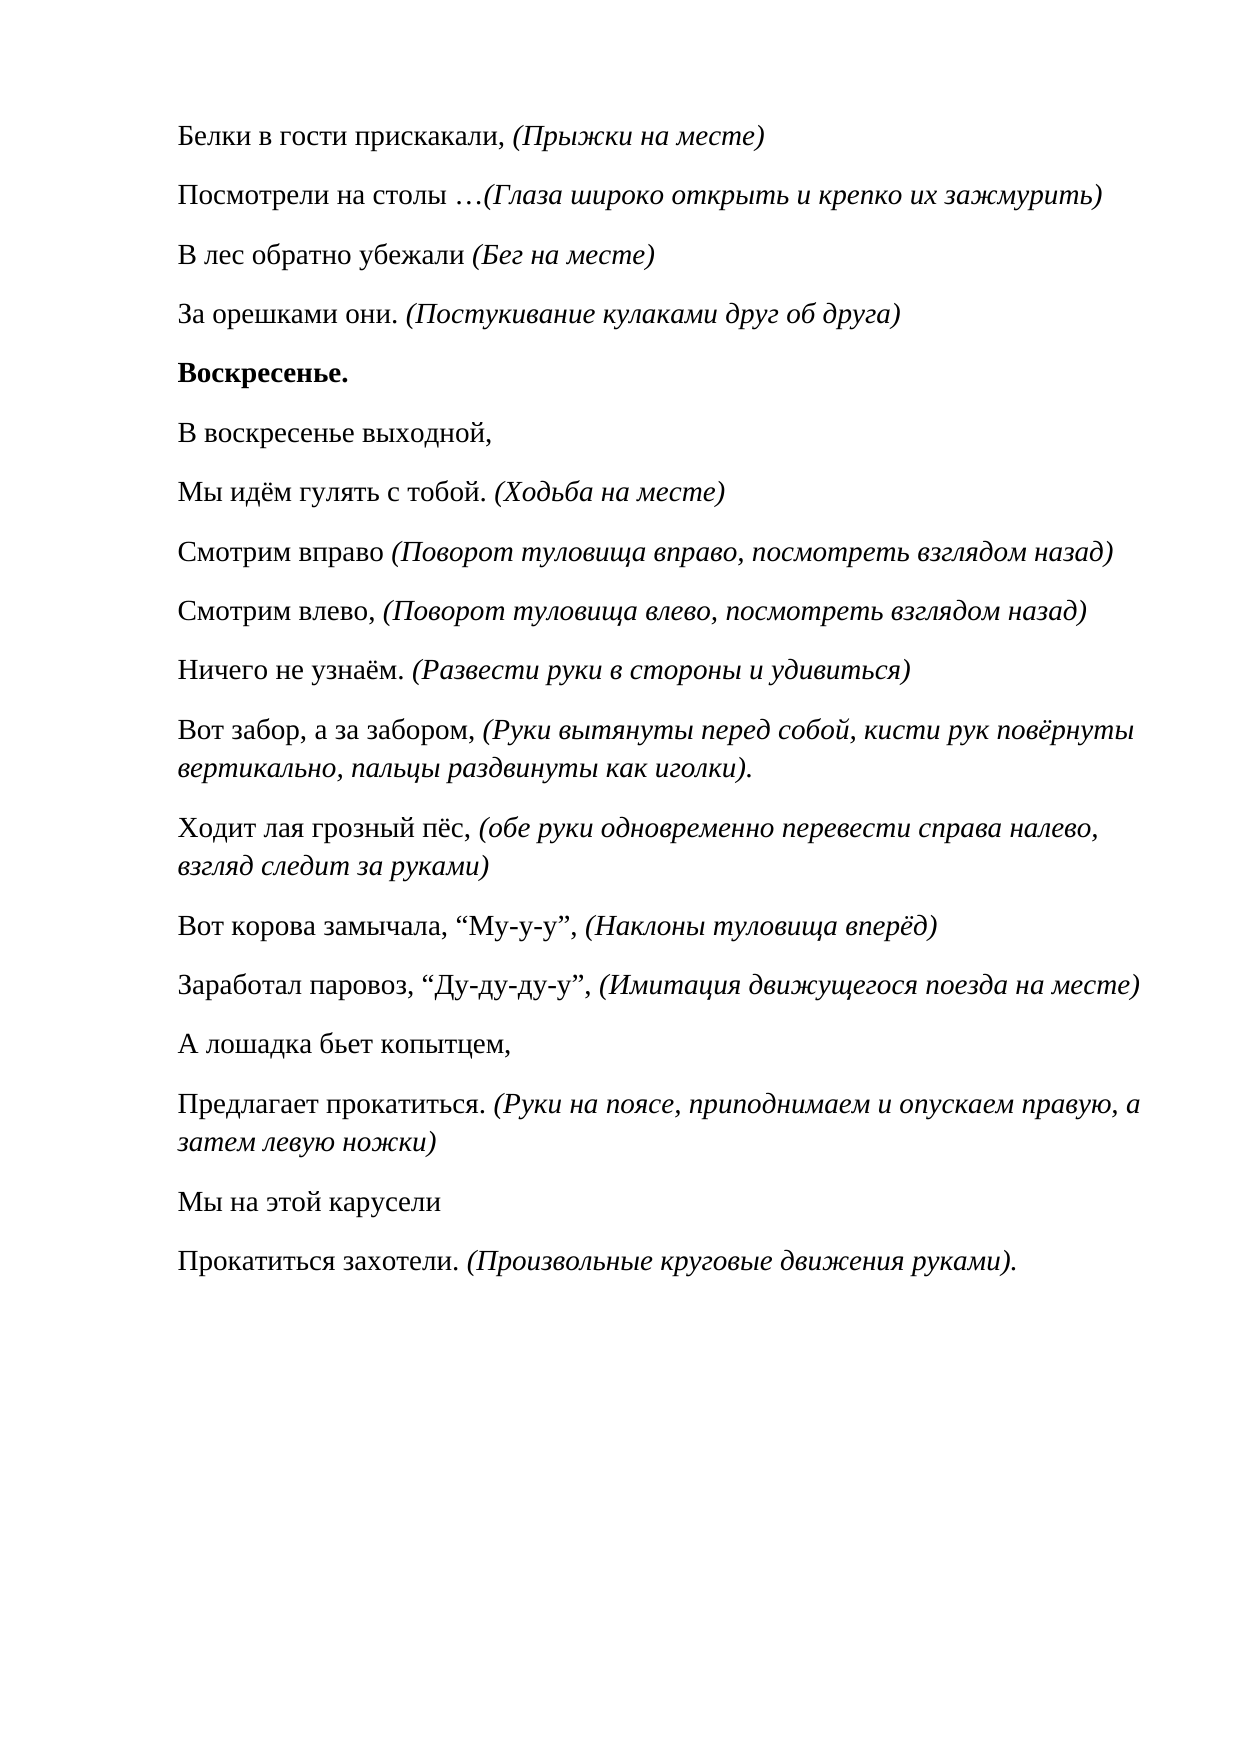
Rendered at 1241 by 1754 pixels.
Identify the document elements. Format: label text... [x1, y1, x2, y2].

text Вот забор, а за забором, (Руки вытянуты перед собой, кисти рук повёрнуты вертикально, пальцы раздвинуты как иголки). [177, 712, 1152, 784]
text Заработал паровоз, “Ду-ду-ду-у”, (Имитация движущегося поезда на месте) [177, 967, 1152, 1001]
text Воскресенье. [177, 356, 1152, 389]
text В воскресенье выходной, [177, 415, 1152, 448]
text Ничего не узнаём. (Развести руки в стороны и удивиться) [177, 652, 1152, 686]
text Смотрим вправо (Поворот туловища вправо, посмотреть взглядом назад) [177, 534, 1152, 567]
text Белки в гости прискакали, (Прыжки на месте) [177, 118, 1152, 152]
text Посмотрели на столы …(Глаза широко открыть и крепко их зажмурить) [177, 177, 1152, 211]
text А лошадка бьет копытцем, [177, 1026, 1152, 1060]
text Мы на этой карусели [177, 1184, 1152, 1217]
text Смотрим влево, (Поворот туловища влево, посмотреть взглядом назад) [177, 593, 1152, 627]
text Прокатиться захотели. (Произвольные круговые движения руками). [177, 1243, 1152, 1277]
text За орешками они. (Постукивание кулаками друг об друга) [177, 296, 1152, 330]
text Предлагает прокатиться. (Руки на поясе, приподнимаем и опускаем правую, а затем левую ножки) [177, 1086, 1152, 1158]
text Мы идём гулять с тобой. (Ходьба на месте) [177, 474, 1152, 508]
text Вот корова замычала, “Му-у-у”, (Наклоны туловища вперёд) [177, 908, 1152, 941]
text В лес обратно убежали (Бег на месте) [177, 237, 1152, 270]
text Ходит лая грозный пёс, (обе руки одновременно перевести справа налево, взгляд следит за руками) [177, 810, 1152, 882]
